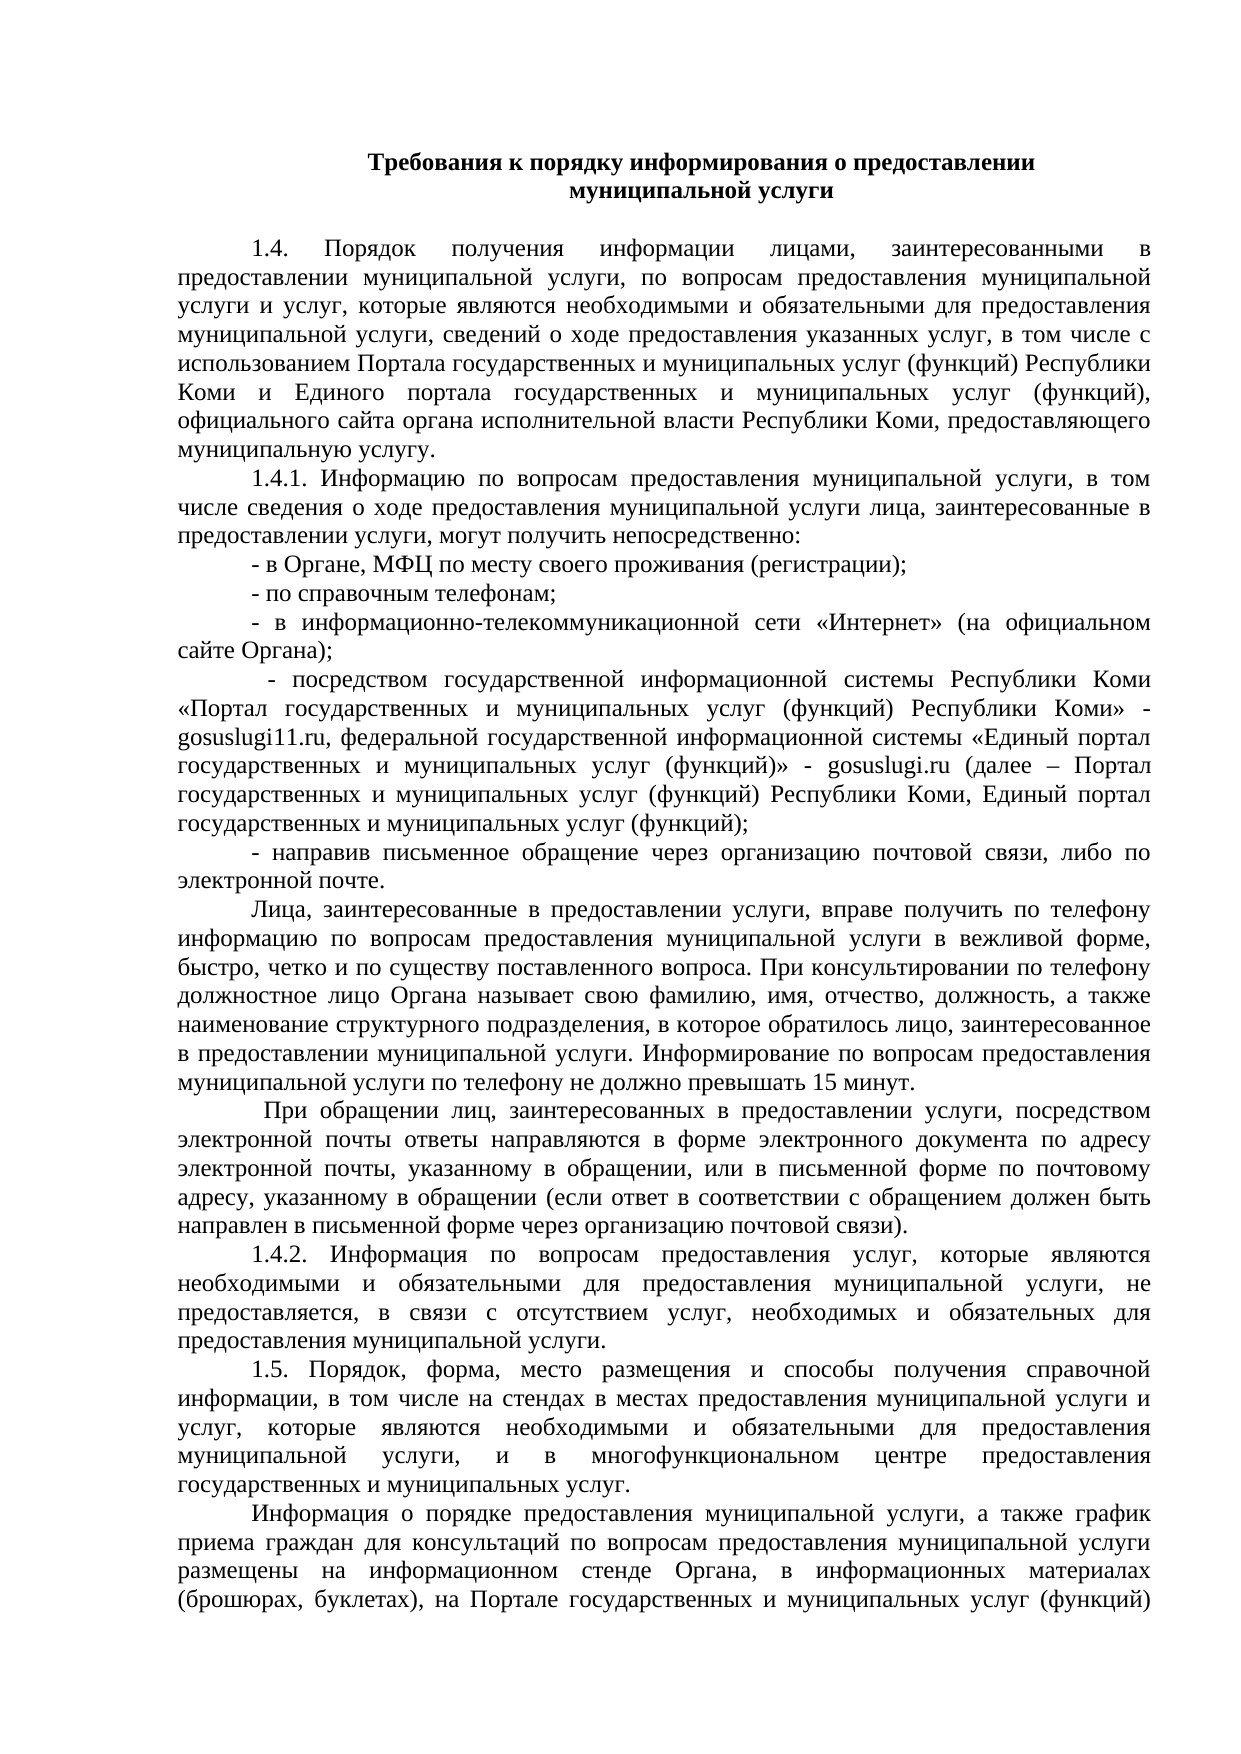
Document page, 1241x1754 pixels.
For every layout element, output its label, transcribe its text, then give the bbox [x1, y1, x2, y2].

text 1.4. Порядок получения информации лицами, заинтересованными в предоставлении муниципальной услуги, по вопросам предоставления муниципальной услуги и услуг, которые являются необходимыми и обязательными для предоставления муниципальной услуги, сведений о ходе предоставления указанных услуг, в том числе с использованием Портала государственных и муниципальных услуг (функций) Республики Коми и Единого портала государственных и муниципальных услуг (функций), официального сайта органа исполнительной власти Республики Коми, предоставляющего муниципальную услугу. [177, 233, 1152, 463]
text Лица, заинтересованные в предоставлении услуги, вправе получить по телефону информацию по вопросам предоставления муниципальной услуги в вежливой форме, быстро, четко и по существу поставленного вопроса. При консультировании по телефону должностное лицо Органа называет свою фамилию, имя, отчество, должность, а также наименование структурного подразделения, в которое обратилось лицо, заинтересованное в предоставлении муниципальной услуги. Информирование по вопросам предоставления муниципальной услуги по телефону не должно превышать 15 минут. [177, 894, 1152, 1096]
text - в Органе, МФЦ по месту своего проживания (регистрации); [177, 549, 1152, 578]
text 1.5. Порядок, форма, место размещения и способы получения справочной информации, в том числе на стендах в местах предоставления муниципальной услуги и услуг, которые являются необходимыми и обязательными для предоставления муниципальной услуги, и в многофункциональном центре предоставления государственных и муниципальных услуг. [177, 1354, 1152, 1498]
text - по справочным телефонам; [177, 578, 1152, 607]
text Требования к порядку информирования о предоставлении [177, 147, 1152, 176]
text - в информационно-телекоммуникационной сети «Интернет» (на официальном сайте Органа); [177, 607, 1152, 664]
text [177, 1498, 1152, 1613]
text - направив письменное обращение через организацию почтовой связи, либо по электронной почте. [177, 837, 1152, 894]
text муниципальной услуги [177, 176, 1152, 204]
text - посредством государственной информационной системы Республики Коми «Портал государственных и муниципальных услуг (функций) Республики Коми» - gosuslugi11.ru, федеральной государственной информационной системы «Единый портал государственных и муниципальных услуг (функций)» - gosuslugi.ru (далее – Портал государственных и муниципальных услуг (функций) Республики Коми, Единый портал государственных и муниципальных услуг (функций); [177, 664, 1152, 837]
text При обращении лиц, заинтересованных в предоставлении услуги, посредством электронной почты ответы направляются в форме электронного документа по адресу электронной почты, указанному в обращении, или в письменной форме по почтовому адресу, указанному в обращении (если ответ в соответствии с обращением должен быть направлен в письменной форме через организацию почтовой связи). [177, 1096, 1152, 1239]
text 1.4.2. Информация по вопросам предоставления услуг, которые являются необходимыми и обязательными для предоставления муниципальной услуги, не предоставляется, в связи с отсутствием услуг, необходимых и обязательных для предоставления муниципальной услуги. [177, 1239, 1152, 1354]
text 1.4.1. Информацию по вопросам предоставления муниципальной услуги, в том числе сведения о ходе предоставления муниципальной услуги лица, заинтересованные в предоставлении услуги, могут получить непосредственно: [177, 463, 1152, 549]
